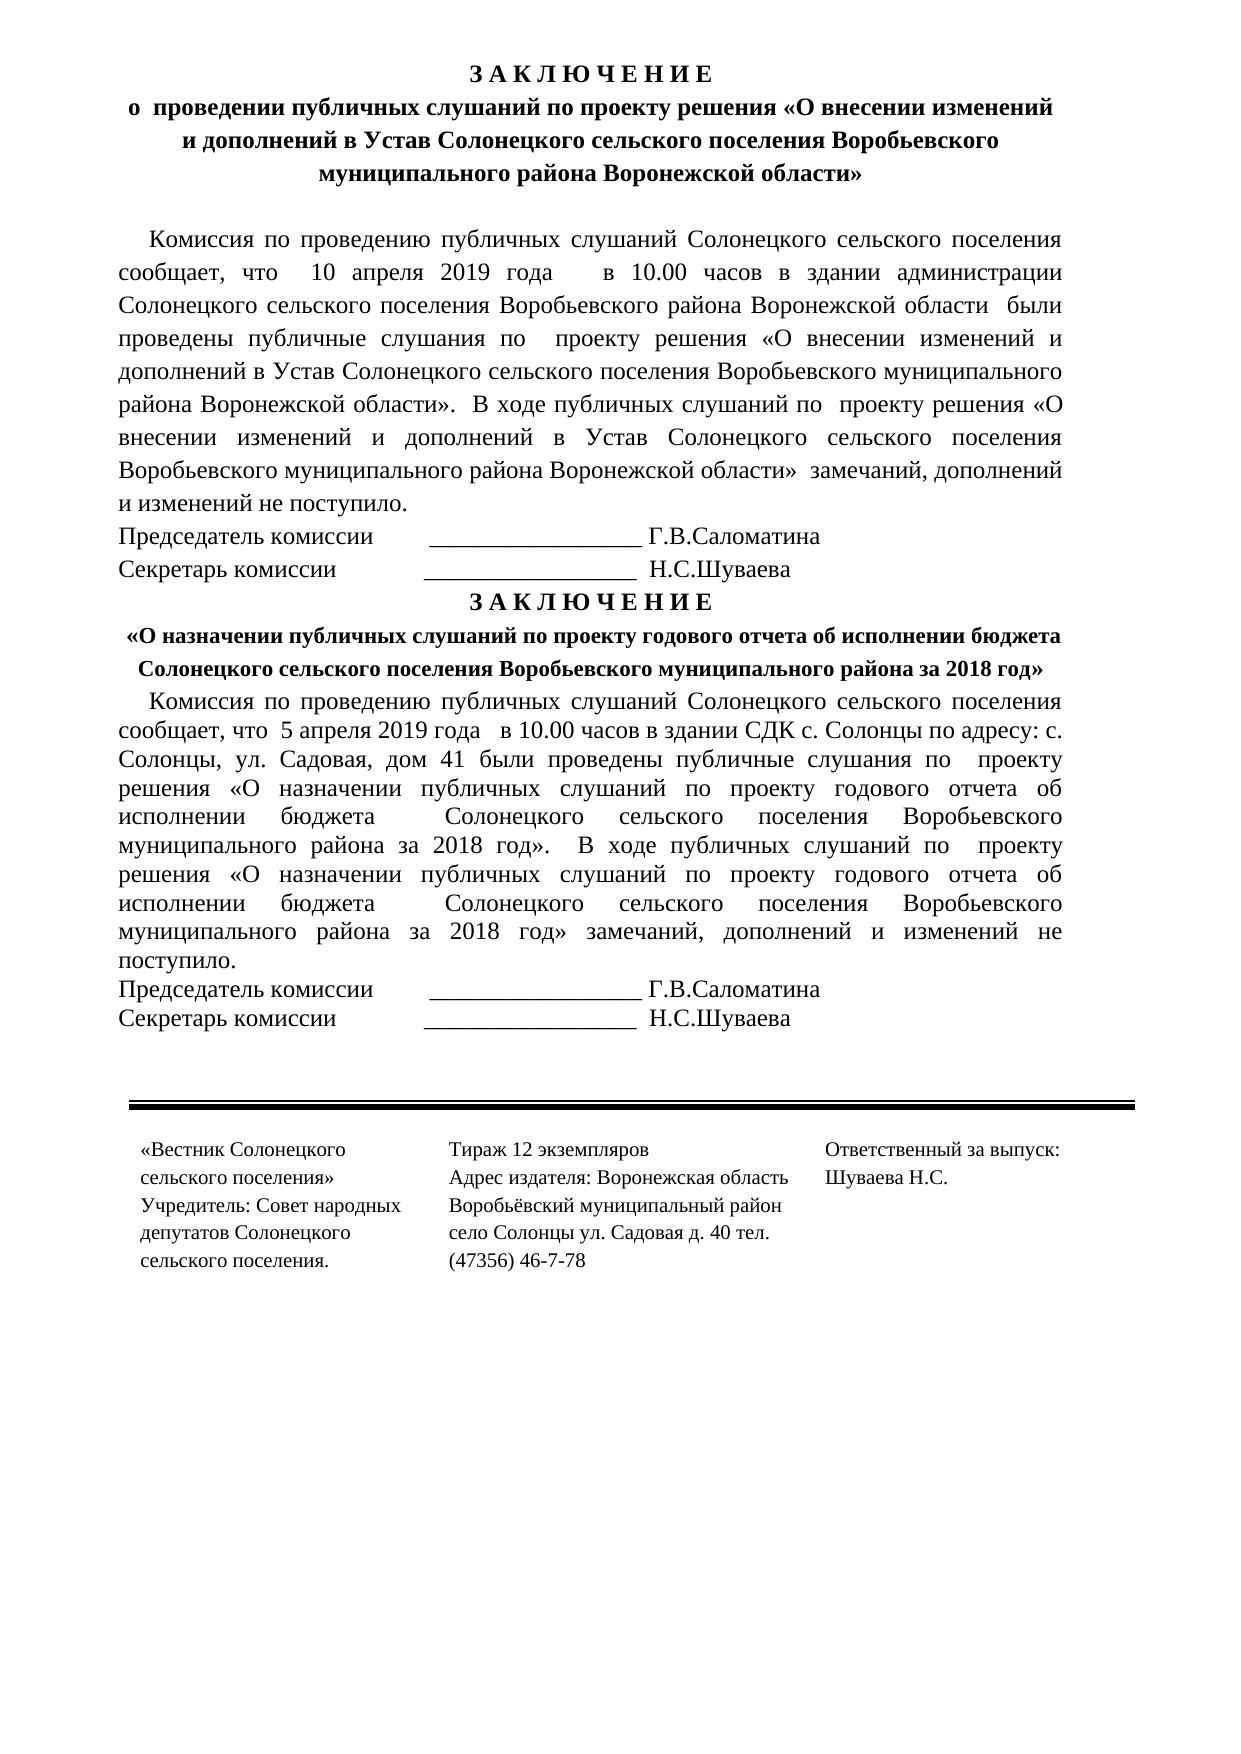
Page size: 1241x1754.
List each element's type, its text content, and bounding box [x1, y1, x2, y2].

table_header «Вестник Солонецкого сельского поселения» Учредитель: Совет народных депутатов Солонецкого сельского поселения. [129, 1110, 437, 1473]
text Секретарь комиссии _________________ Н.С.Шуваева [118, 554, 1063, 583]
text З А К Л Ю Ч Е Н И Е [118, 59, 1063, 88]
table_header Ответственный за выпуск: Шуваева Н.С. [814, 1110, 1135, 1473]
text Комиссия по проведению публичных слушаний Солонецкого сельского поселения сообщает, что 10 апреля 2019 года в 10.00 часов в здании администрации Солонецкого сельского поселения Воробьевского района Воронежской области были проведены публичные слушания по проекту решения «О внесении изменений и дополнений в Устав Солонецкого сельского поселения Воробьевского муниципального района Воронежской области». В ходе публичных слушаний по проекту решения «О внесении изменений и дополнений в Устав Солонецкого сельского поселения Воробьевского муниципального района Воронежской области» замечаний, дополнений и изменений не поступило. [118, 224, 1063, 517]
text Председатель комиссии _________________ Г.В.Саломатина [118, 974, 1063, 1003]
text «О назначении публичных слушаний по проекту годового отчета об исполнении бюджета Солонецкого сельского поселения Воробьевского муниципального района за 2018 год» [118, 620, 1063, 682]
text З А К Л Ю Ч Е Н И Е [118, 587, 1063, 616]
table_header Тираж 12 экземпляров Адрес издателя: Воронежская область Воробьёвский муниципальный район село Солонцы ул. Садовая д. 40 тел. (47356) 46-7-78 [438, 1110, 813, 1473]
text о проведении публичных слушаний по проекту решения «О внесении изменений и дополнений в Устав Солонецкого сельского поселения Воробьевского муниципального района Воронежской области» [118, 92, 1063, 187]
text Секретарь комиссии _________________ Н.С.Шуваева [118, 1003, 1063, 1031]
text Председатель комиссии _________________ Г.В.Саломатина [118, 521, 1063, 550]
text Комиссия по проведению публичных слушаний Солонецкого сельского поселения сообщает, что 5 апреля 2019 года в 10.00 часов в здании СДК с. Солонцы по адресу: с. Солонцы, ул. Садовая, дом 41 были проведены публичные слушания по проекту решения «О назначении публичных слушаний по проекту годового отчета об исполнении бюджета Солонецкого сельского поселения Воробьевского муниципального района за 2018 год». В ходе публичных слушаний по проекту решения «О назначении публичных слушаний по проекту годового отчета об исполнении бюджета Солонецкого сельского поселения Воробьевского муниципального района за 2018 год» замечаний, дополнений и изменений не поступило. [118, 686, 1063, 974]
